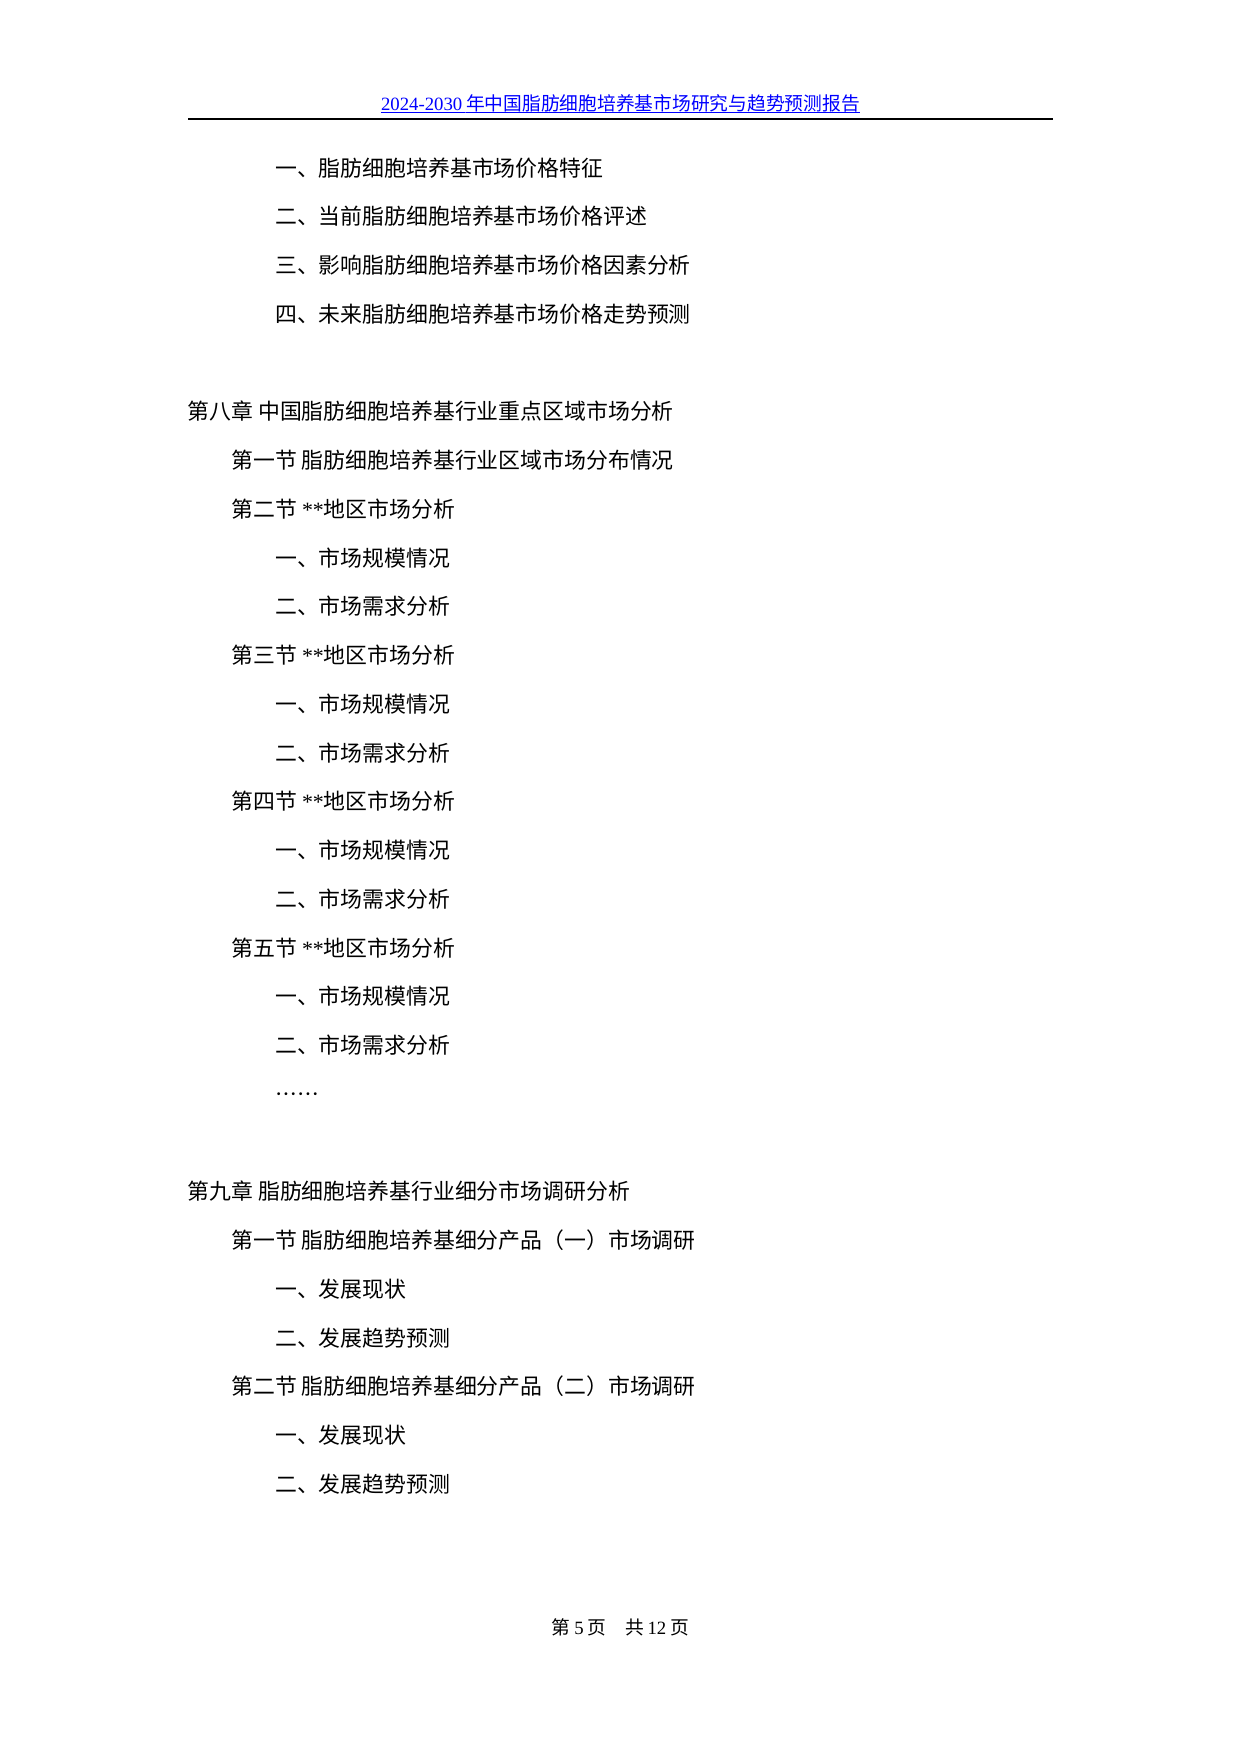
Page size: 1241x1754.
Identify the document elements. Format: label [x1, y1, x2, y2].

text [187, 150, 1053, 1499]
